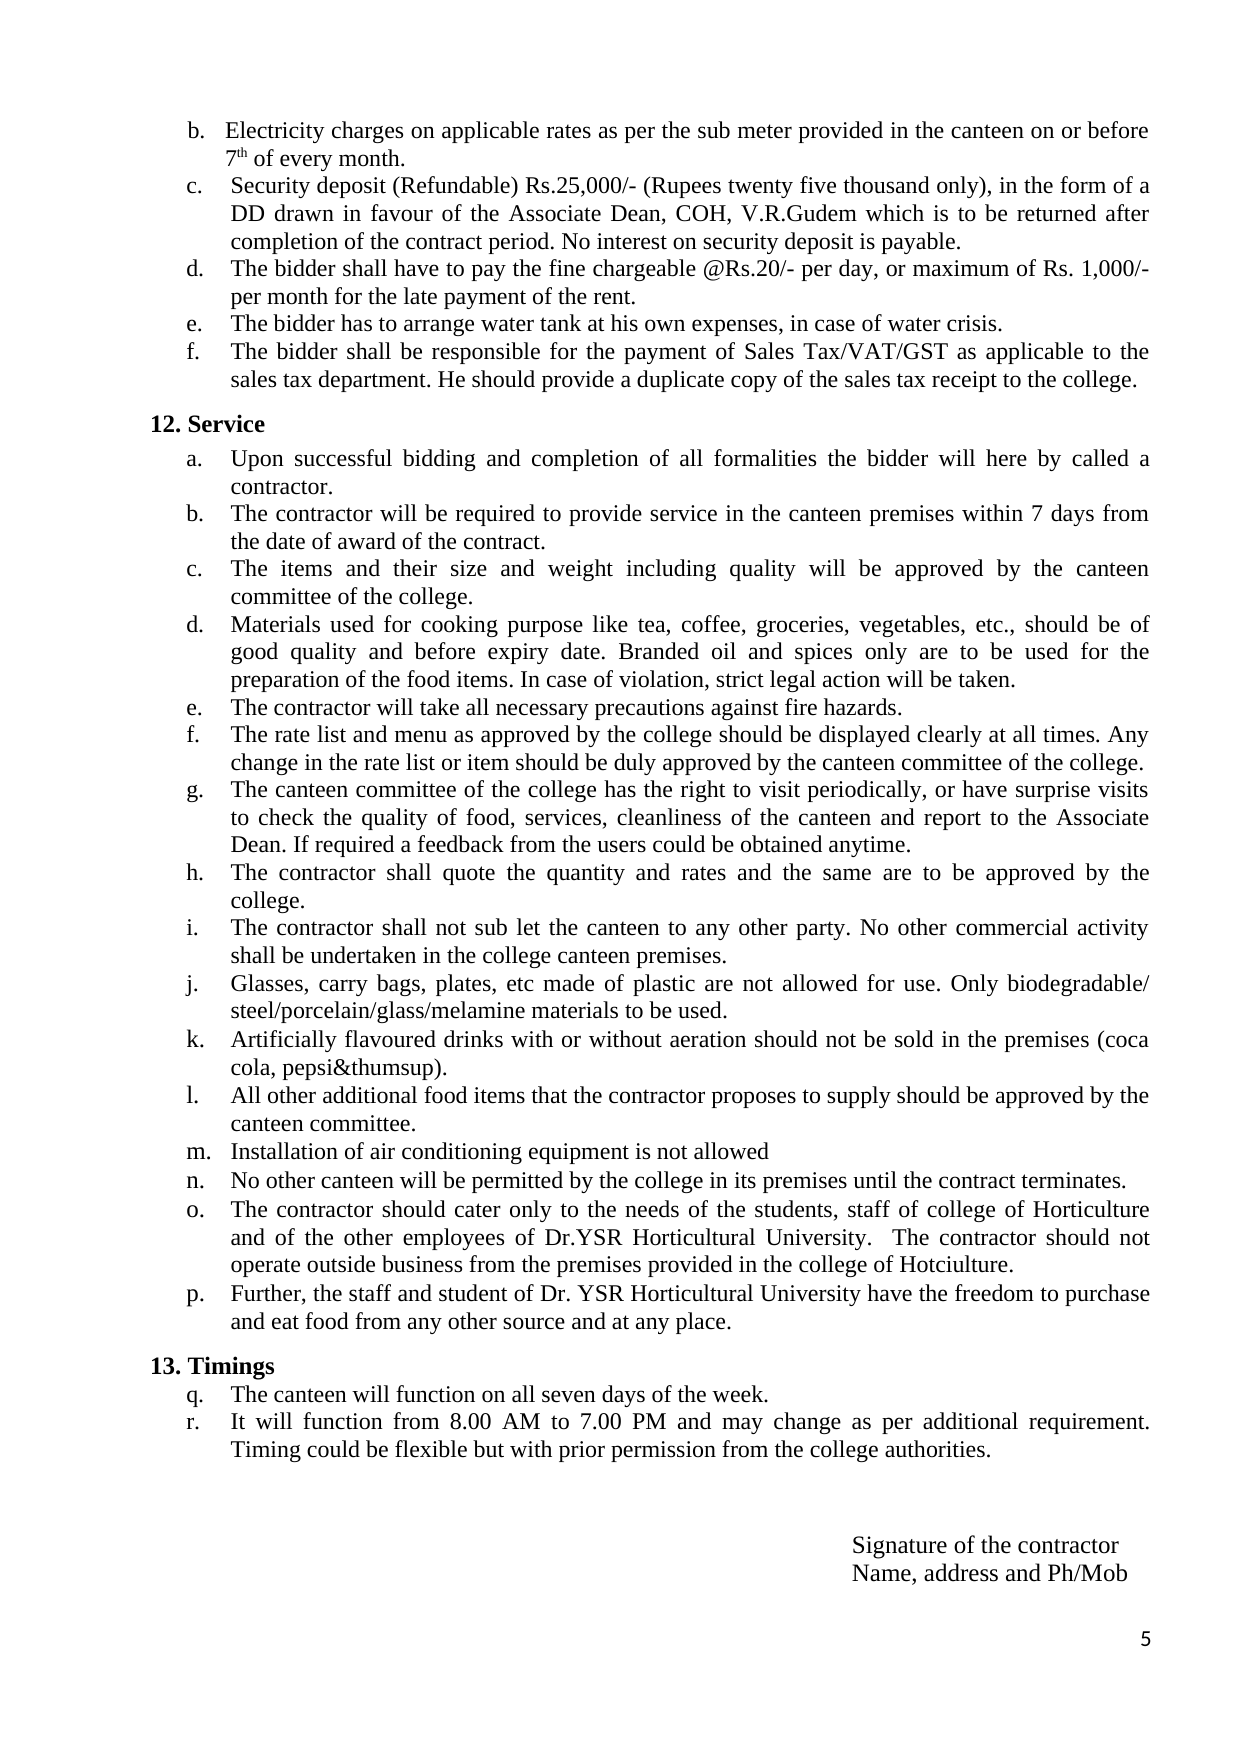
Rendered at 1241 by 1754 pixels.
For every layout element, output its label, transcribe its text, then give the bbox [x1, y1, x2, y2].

list Glasses, carry bags, plates, etc made of plastic are not allowed for use. Only biodegradable/ steel/porcelain/glass/melamine materials to be used. [186, 968, 1152, 1024]
text Signature of the contractor [112, 1530, 1152, 1558]
list It will function from 8.00 AM to 7.00 PM and may change as per additional requirement. Timing could be flexible but with prior permission from the college authorities. [186, 1407, 1152, 1463]
list The contractor shall quote the quantity and rates and the same are to be approved by the college. [186, 858, 1152, 913]
list The contractor will be required to provide service in the canteen premises within 7 days from the date of award of the contract. [186, 499, 1152, 554]
list Electricity charges on applicable rates as per the sub meter provided in the canteen on or before 7th of every month. [187, 116, 1152, 171]
list Service [150, 409, 1152, 438]
list The rate list and menu as approved by the college should be displayed clearly at all times. Any change in the rate list or item should be duly approved by the canteen committee of the college. [186, 720, 1152, 775]
list The bidder has to arrange water tank at his own expenses, in case of water crisis. [186, 309, 1152, 337]
list The canteen will function on all seven days of the week. [186, 1380, 1152, 1407]
list The items and their size and weight including quality will be approved by the canteen committee of the college. [186, 554, 1152, 610]
list The bidder shall be responsible for the payment of Sales Tax/VAT/GST as applicable to the sales tax department. He should provide a duplicate copy of the sales tax receipt to the college. [186, 337, 1152, 392]
text Name, address and Ph/Mob [112, 1558, 1152, 1587]
list Timings [150, 1351, 1152, 1380]
list Further, the staff and student of Dr. YSR Horticultural University have the freedom to purchase and eat food from any other source and at any place. [186, 1278, 1152, 1334]
list The bidder shall have to pay the fine chargeable @Rs.20/- per day, or maximum of Rs. 1,000/- per month for the late payment of the rent. [186, 254, 1152, 309]
list Materials used for cooking purpose like tea, coffee, groceries, vegetables, etc., should be of good quality and before expiry date. Branded oil and spices only are to be used for the preparation of the food items. In case of violation, strict legal action will be taken. [186, 610, 1152, 692]
list Upon successful bidding and completion of all formalities the bidder will here by called a contractor. [186, 444, 1152, 499]
list The contractor shall not sub let the canteen to any other party. No other commercial activity shall be undertaken in the college canteen premises. [186, 913, 1152, 968]
list No other canteen will be permitted by the college in its premises until the contract terminates. [186, 1165, 1152, 1194]
list The contractor should cater only to the needs of the students, staff of college of Horticulture and of the other employees of Dr.YSR Horticultural University. The contractor should not operate outside business from the premises provided in the college of Hotciulture. [186, 1194, 1152, 1278]
list All other additional food items that the contractor proposes to supply should be approved by the canteen committee. [186, 1080, 1152, 1136]
list Artificially flavoured drinks with or without aeration should not be sold in the premises (coca cola, pepsi&thumsup). [186, 1024, 1152, 1080]
list The canteen committee of the college has the right to visit periodically, or have surprise visits to check the quality of food, services, cleanliness of the canteen and report to the Associate Dean. If required a feedback from the users could be obtained anytime. [186, 775, 1152, 858]
list Security deposit (Refundable) Rs.25,000/- (Rupees twenty five thousand only), in the form of a DD drawn in favour of the Associate Dean, COH, V.R.Gudem which is to be returned after completion of the contract period. No interest on security deposit is payable. [186, 171, 1152, 254]
list Installation of air conditioning equipment is not allowed [186, 1136, 1152, 1165]
list The contractor will take all necessary precautions against fire hazards. [186, 692, 1152, 720]
